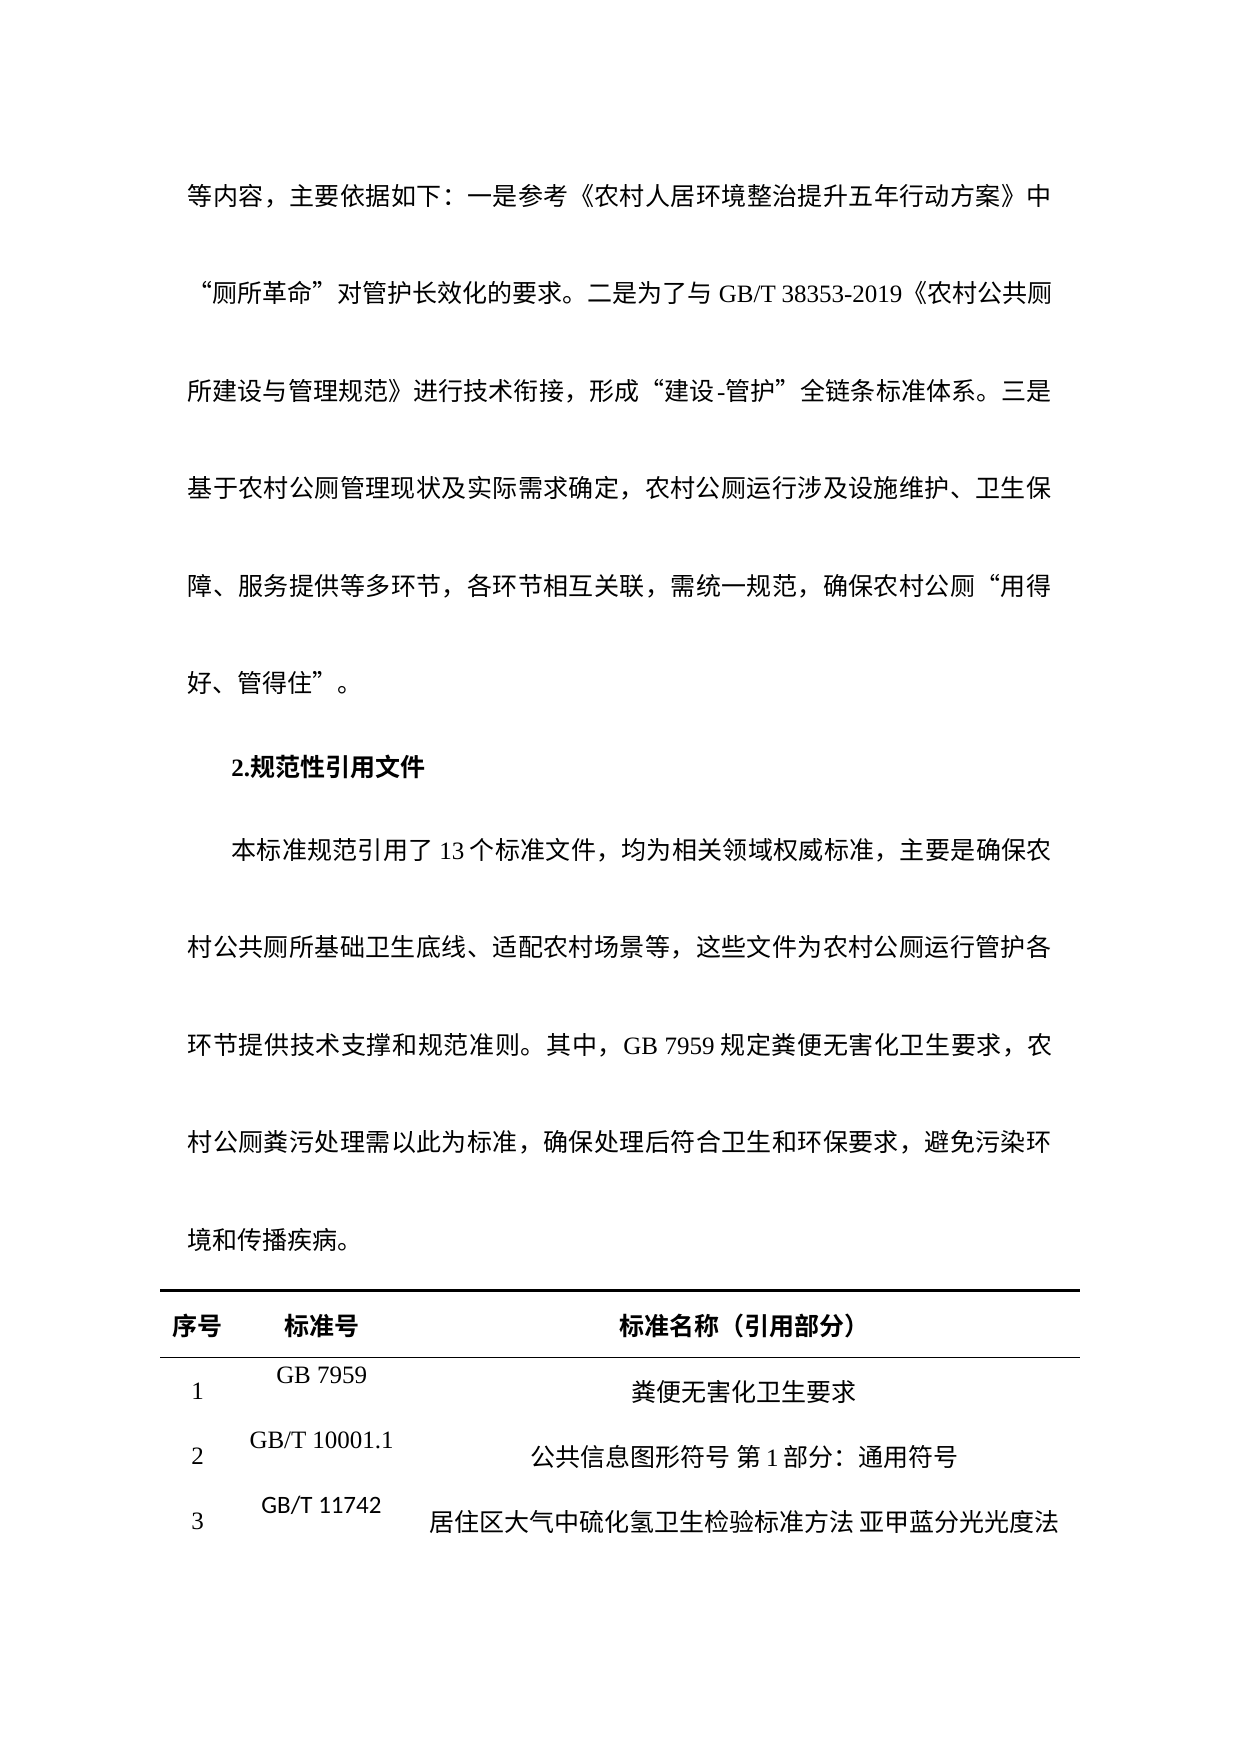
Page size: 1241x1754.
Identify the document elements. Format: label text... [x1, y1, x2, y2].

table_cell 公共信息图形符号 第1部分：通用符号 [408, 1423, 1080, 1488]
table_cell 居住区大气中硫化氢卫生检验标准方法 亚甲蓝分光光度法 [408, 1488, 1080, 1553]
table_cell GB/T 10001.1 [235, 1423, 408, 1488]
text 2.规范性引用文件 [187, 733, 1053, 798]
table_cell 1 [160, 1358, 235, 1423]
table_header 标准号 [235, 1292, 408, 1357]
table_cell 2 [160, 1423, 235, 1488]
table_header 标准名称（引用部分） [408, 1292, 1080, 1357]
table_cell GB 7959 [235, 1358, 408, 1423]
table_header 序号 [160, 1292, 235, 1357]
table_cell GB/T 11742 [235, 1488, 408, 1553]
table_cell 粪便无害化卫生要求 [408, 1358, 1080, 1423]
table_cell 3 [160, 1488, 235, 1553]
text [187, 162, 1053, 714]
text 本标准规范引用了13个标准文件，均为相关领域权威标准，主要是确保农村公共厕所基础卫生底线、适配农村场景等，这些文件为农村公厕运行管护各环节提供技术支撑和规范准则。其中，GB 7959规定粪便无害化卫生要求，农村公厕粪污处理需以此为标准，确保处理后符合卫生和环保要求，避免污染环境和传播疾病。 [187, 816, 1053, 1271]
